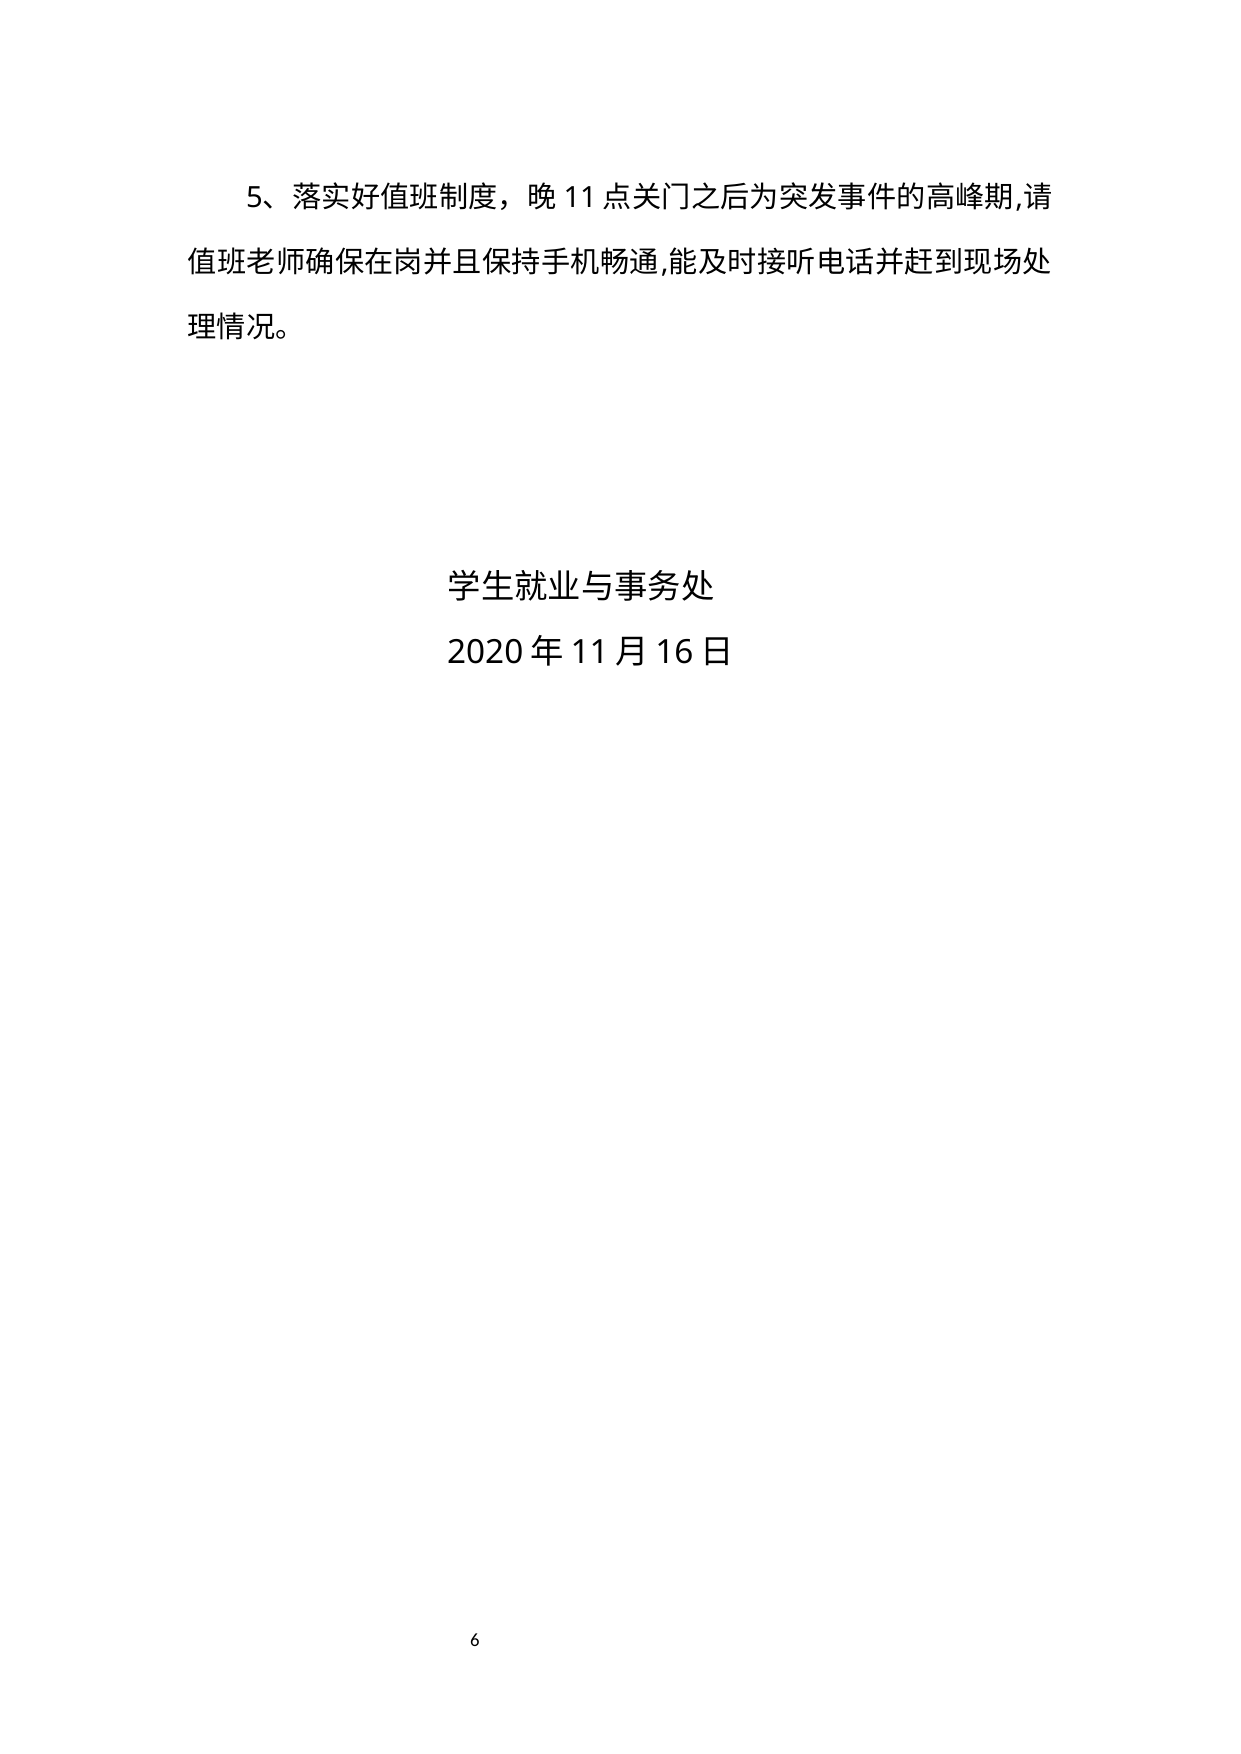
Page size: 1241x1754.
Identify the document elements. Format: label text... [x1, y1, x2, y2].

text 2020年11月16日 [187, 617, 1053, 682]
text 学生就业与事务处 [187, 552, 1053, 617]
text 5、落实好值班制度，晚11点关门之后为突发事件的高峰期,请值班老师确保在岗并且保持手机畅通,能及时接听电话并赶到现场处理情况。 [187, 162, 1053, 357]
